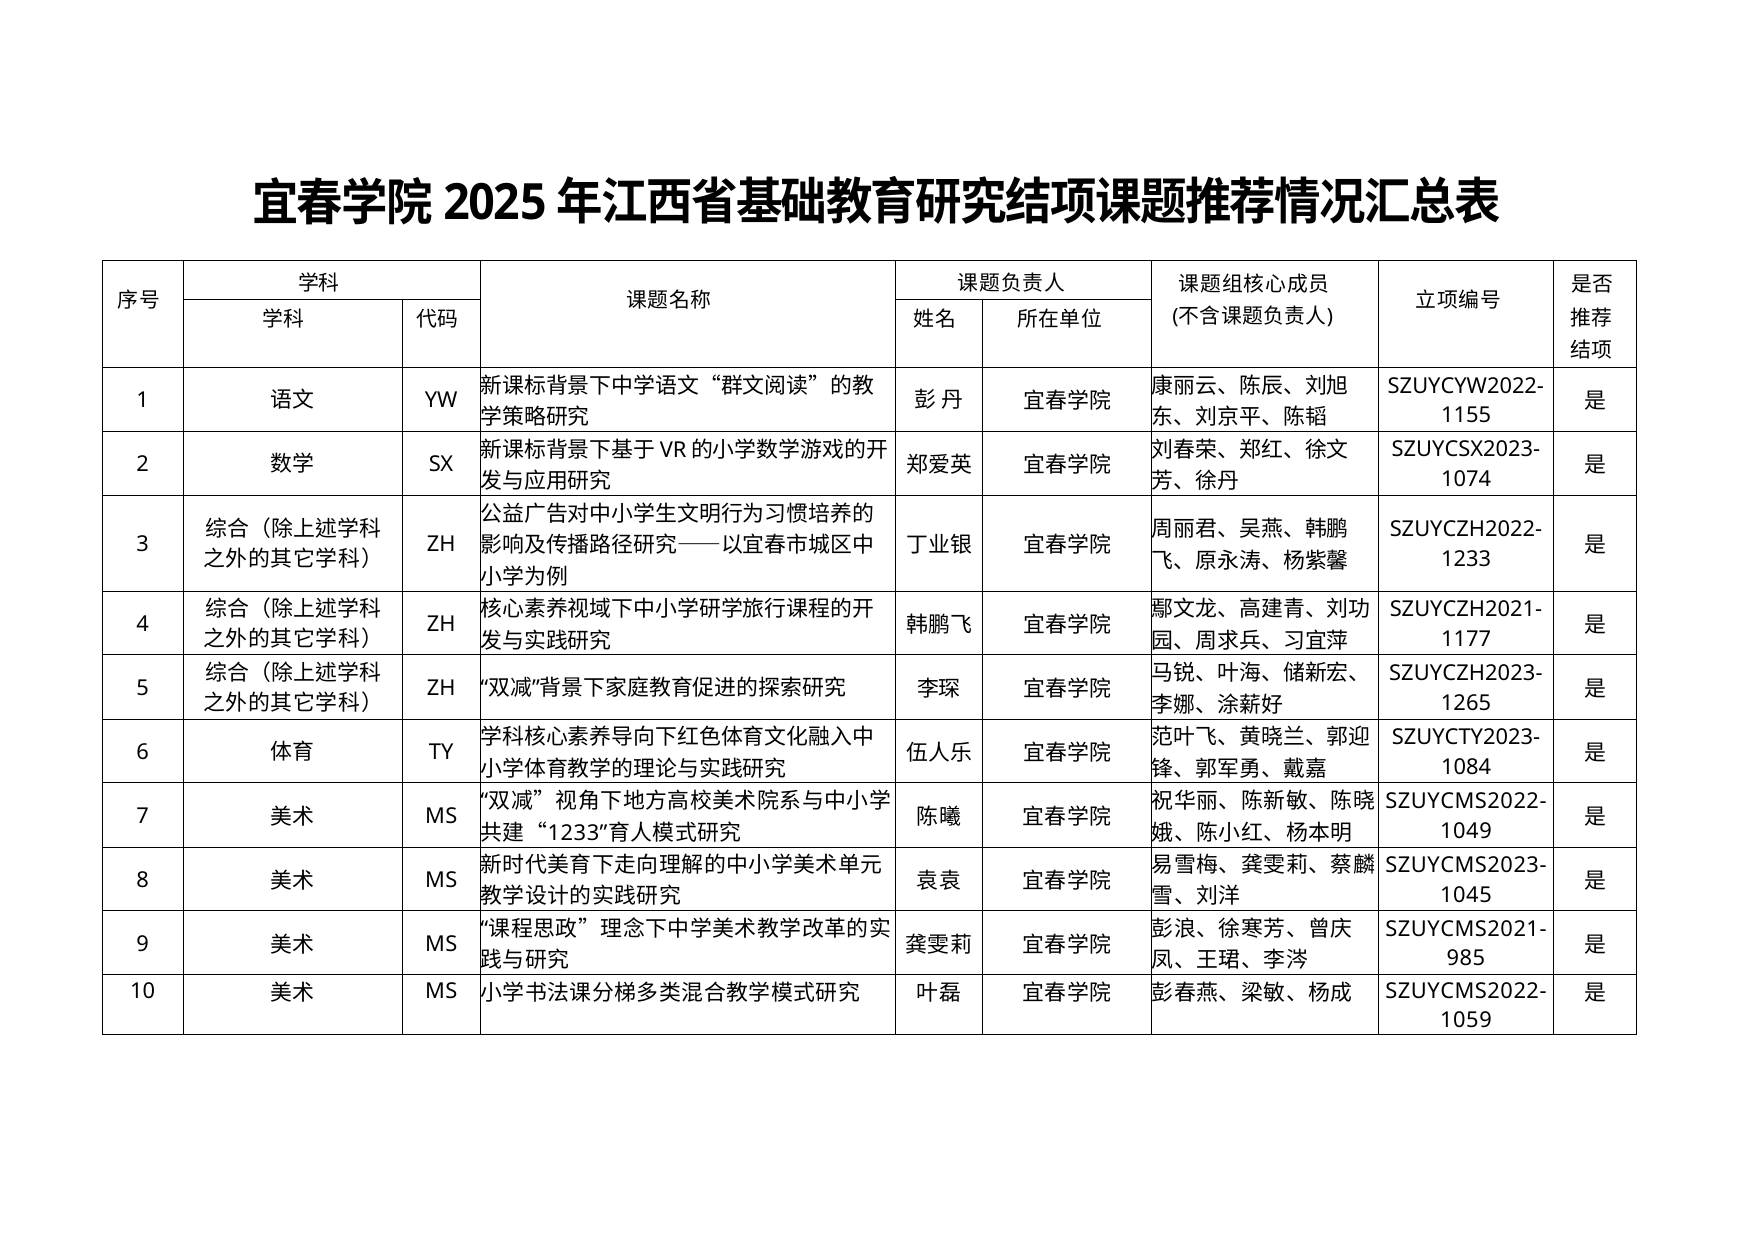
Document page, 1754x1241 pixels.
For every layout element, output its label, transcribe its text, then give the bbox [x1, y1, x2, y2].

table_cell 代码 [403, 300, 480, 367]
table_cell 美术 [184, 783, 402, 846]
table_cell 小学书法课分梯多类混合教学模式研究 [481, 975, 895, 1034]
table_cell 宜春学院 [983, 368, 1151, 431]
table_cell 是 [1554, 848, 1636, 910]
table_cell 美术 [184, 911, 402, 974]
table_cell 刘春荣、郑红、徐文芳、徐丹 [1152, 432, 1378, 495]
table_cell 宜春学院 [983, 911, 1151, 974]
table_cell SZUYCMS2022-1049 [1379, 783, 1553, 846]
table_cell SX [403, 432, 480, 495]
table_cell 宜春学院 [983, 496, 1151, 591]
table_cell 姓名 [896, 300, 982, 367]
table_cell 1 [103, 368, 183, 431]
table_cell MS [403, 848, 480, 910]
table_cell 是 [1554, 783, 1636, 846]
table_cell 5 [103, 655, 183, 718]
table_cell 丁业银 [896, 496, 982, 591]
table_header 课题名称 [481, 261, 895, 367]
table_cell 数学 [184, 432, 402, 495]
table_cell 马锐、叶海、储新宏、 李娜、涂薪好 [1152, 655, 1378, 718]
table_cell 体育 [184, 720, 402, 782]
table_cell 所在单位 [983, 300, 1151, 367]
table_cell 祝华丽、陈新敏、陈晓娥、陈小红、杨本明 [1152, 783, 1378, 846]
table_cell 龚雯莉 [896, 911, 982, 974]
table_cell 4 [103, 592, 183, 654]
table_cell 是 [1554, 496, 1636, 591]
table_cell “双减”视角下地方高校美术院系与中小学共建“1233”育人模式研究 [481, 783, 895, 846]
table_cell 宜春学院 [983, 975, 1151, 1034]
table_cell 是 [1554, 655, 1636, 718]
table_cell 是 [1554, 720, 1636, 782]
table_cell SZUYCTY2023-1084 [1379, 720, 1553, 782]
table_cell “课程思政”理念下中学美术教学改革的实践与研究 [481, 911, 895, 974]
table_cell ZH [403, 655, 480, 718]
table_cell 核心素养视域下中小学研学旅行课程的开发与实践研究 [481, 592, 895, 654]
table_cell 是 [1554, 975, 1636, 1034]
table_cell SZUYCYW2022-1155 [1379, 368, 1553, 431]
table_cell 学科核心素养导向下红色体育文化融入中小学体育教学的理论与实践研究 [481, 720, 895, 782]
table_cell SZUYCZH2022-1233 [1379, 496, 1553, 591]
table_cell 综合（除上述学科之外的其它学科） [184, 496, 402, 591]
table_cell ZH [403, 592, 480, 654]
table_cell 综合（除上述学科之外的其它学科） [184, 592, 402, 654]
table_cell SZUYCMS2021- 985 [1379, 911, 1553, 974]
table_cell MS [403, 911, 480, 974]
table_cell 周丽君、吴燕、韩鹏飞、原永涛、杨紫馨 [1152, 496, 1378, 591]
table_header 课题负责人 [896, 261, 1151, 298]
table_cell 8 [103, 848, 183, 910]
table_cell “双减”背景下家庭教育促进的探索研究 [481, 655, 895, 718]
table_cell 叶磊 [896, 975, 982, 1034]
table_cell 语文 [184, 368, 402, 431]
table_cell 范叶飞、黄晓兰、郭迎锋、郭军勇、戴嘉 [1152, 720, 1378, 782]
table_cell 宜春学院 [983, 783, 1151, 846]
table_cell 7 [103, 783, 183, 846]
table_cell 宜春学院 [983, 655, 1151, 718]
table_cell 易雪梅、龚雯莉、蔡麟雪、刘洋 [1152, 848, 1378, 910]
table_header 立项编号 [1379, 261, 1553, 367]
table_cell 袁袁 [896, 848, 982, 910]
table_header 是否 推荐结项 [1554, 261, 1636, 367]
table_cell MS [403, 975, 480, 1034]
table_cell 10 [103, 975, 183, 1034]
table_cell 鄢文龙、高建青、刘功园、周求兵、习宜萍 [1152, 592, 1378, 654]
table_cell 康丽云、陈辰、刘旭东、刘京平、陈韬 [1152, 368, 1378, 431]
table_cell 彭春燕、梁敏、杨成智、汤谦繁、谢俊峰 [1152, 975, 1378, 1034]
table_cell 李琛 [896, 655, 982, 718]
table_cell 综合（除上述学科之外的其它学科） [184, 655, 402, 718]
table_cell 宜春学院 [983, 432, 1151, 495]
table_cell MS [403, 783, 480, 846]
table_cell 陈曦 [896, 783, 982, 846]
table_cell SZUYCZH2023-1265 [1379, 655, 1553, 718]
table_cell 3 [103, 496, 183, 591]
table_cell 宜春学院 [983, 720, 1151, 782]
table_cell 是 [1554, 432, 1636, 495]
table_cell 9 [103, 911, 183, 974]
table_cell TY [403, 720, 480, 782]
table_cell 是 [1554, 911, 1636, 974]
table_cell 韩鹏飞 [896, 592, 982, 654]
text 宜春学院2025年江西省基础教育研究结项课题推荐情况汇总表 [102, 175, 1652, 228]
table_cell 宜春学院 [983, 848, 1151, 910]
table_header 学科 [184, 261, 480, 298]
table_cell 6 [103, 720, 183, 782]
table_cell 学科 [184, 300, 402, 367]
table_cell 美术 [184, 975, 402, 1034]
table_cell 彭 丹 [896, 368, 982, 431]
table_cell 新课标背景下中学语文“群文阅读”的教学策略研究 [481, 368, 895, 431]
table_cell 是 [1554, 592, 1636, 654]
table_cell 2 [103, 432, 183, 495]
table_cell 新课标背景下基于VR的小学数学游戏的开发与应用研究 [481, 432, 895, 495]
table_cell 宜春学院 [983, 592, 1151, 654]
table_cell 美术 [184, 848, 402, 910]
table_cell YW [403, 368, 480, 431]
table_cell 彭浪、徐寒芳、曾庆凤、王珺、李涔 [1152, 911, 1378, 974]
table_cell SZUYCMS2022-1059 [1379, 975, 1553, 1034]
table_cell 新时代美育下走向理解的中小学美术单元教学设计的实践研究 [481, 848, 895, 910]
table_header 课题组核心成员 (不含课题负责人) [1152, 261, 1378, 367]
table_cell SZUYCMS2023-1045 [1379, 848, 1553, 910]
table_cell 是 [1554, 368, 1636, 431]
table_cell SZUYCSX2023-1074 [1379, 432, 1553, 495]
table_cell 公益广告对中小学生文明行为习惯培养的影响及传播路径研究——以宜春市城区中小学为例 [481, 496, 895, 591]
table_cell ZH [403, 496, 480, 591]
table_cell 伍人乐 [896, 720, 982, 782]
table_cell 郑爱英 [896, 432, 982, 495]
table_cell SZUYCZH2021-1177 [1379, 592, 1553, 654]
table_header 序号 [103, 261, 183, 367]
